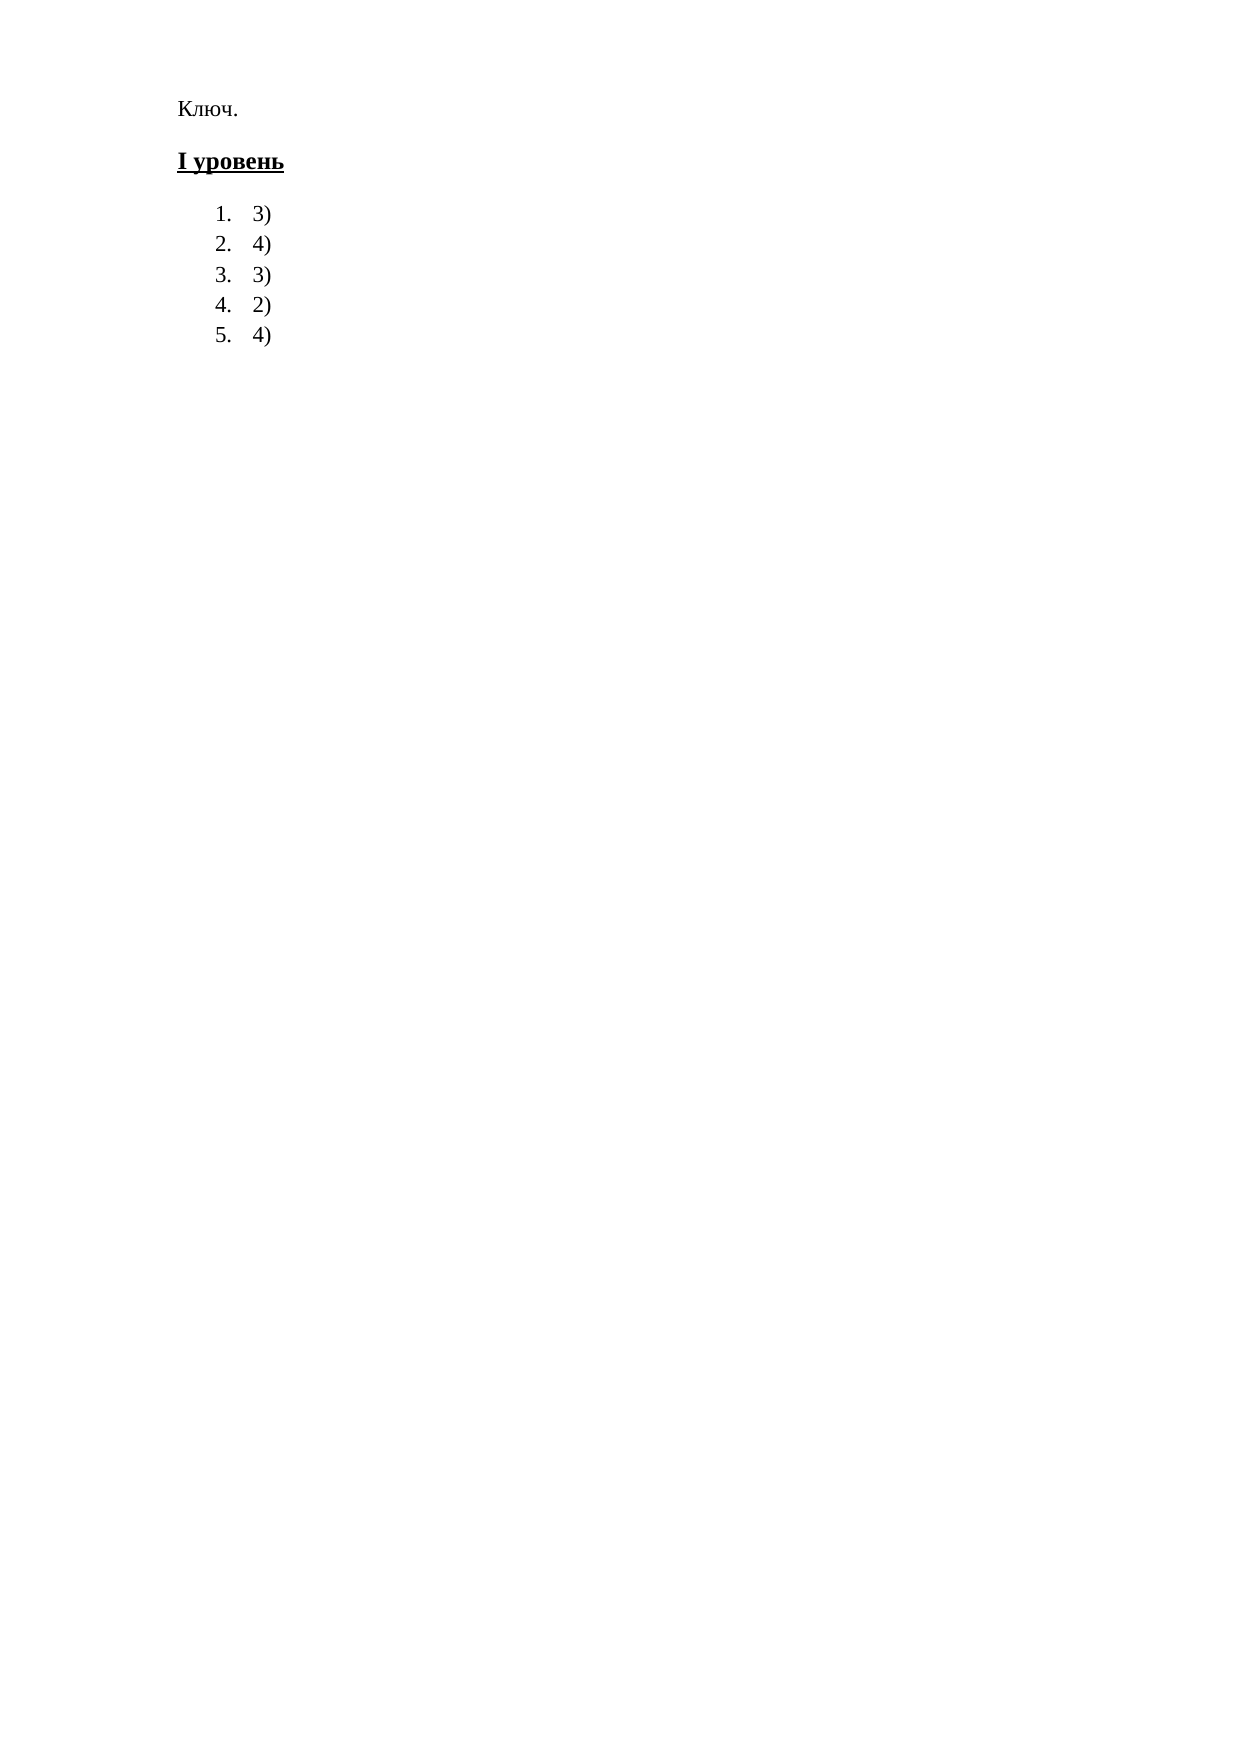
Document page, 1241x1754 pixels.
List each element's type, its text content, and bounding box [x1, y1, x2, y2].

text I уровень [177, 146, 1152, 175]
text Ключ. [177, 95, 1152, 122]
list 4) [215, 231, 1152, 257]
list 4) [215, 321, 1152, 347]
list 3) [215, 261, 1152, 287]
list 3) [215, 200, 1152, 227]
list 2) [215, 291, 1152, 317]
